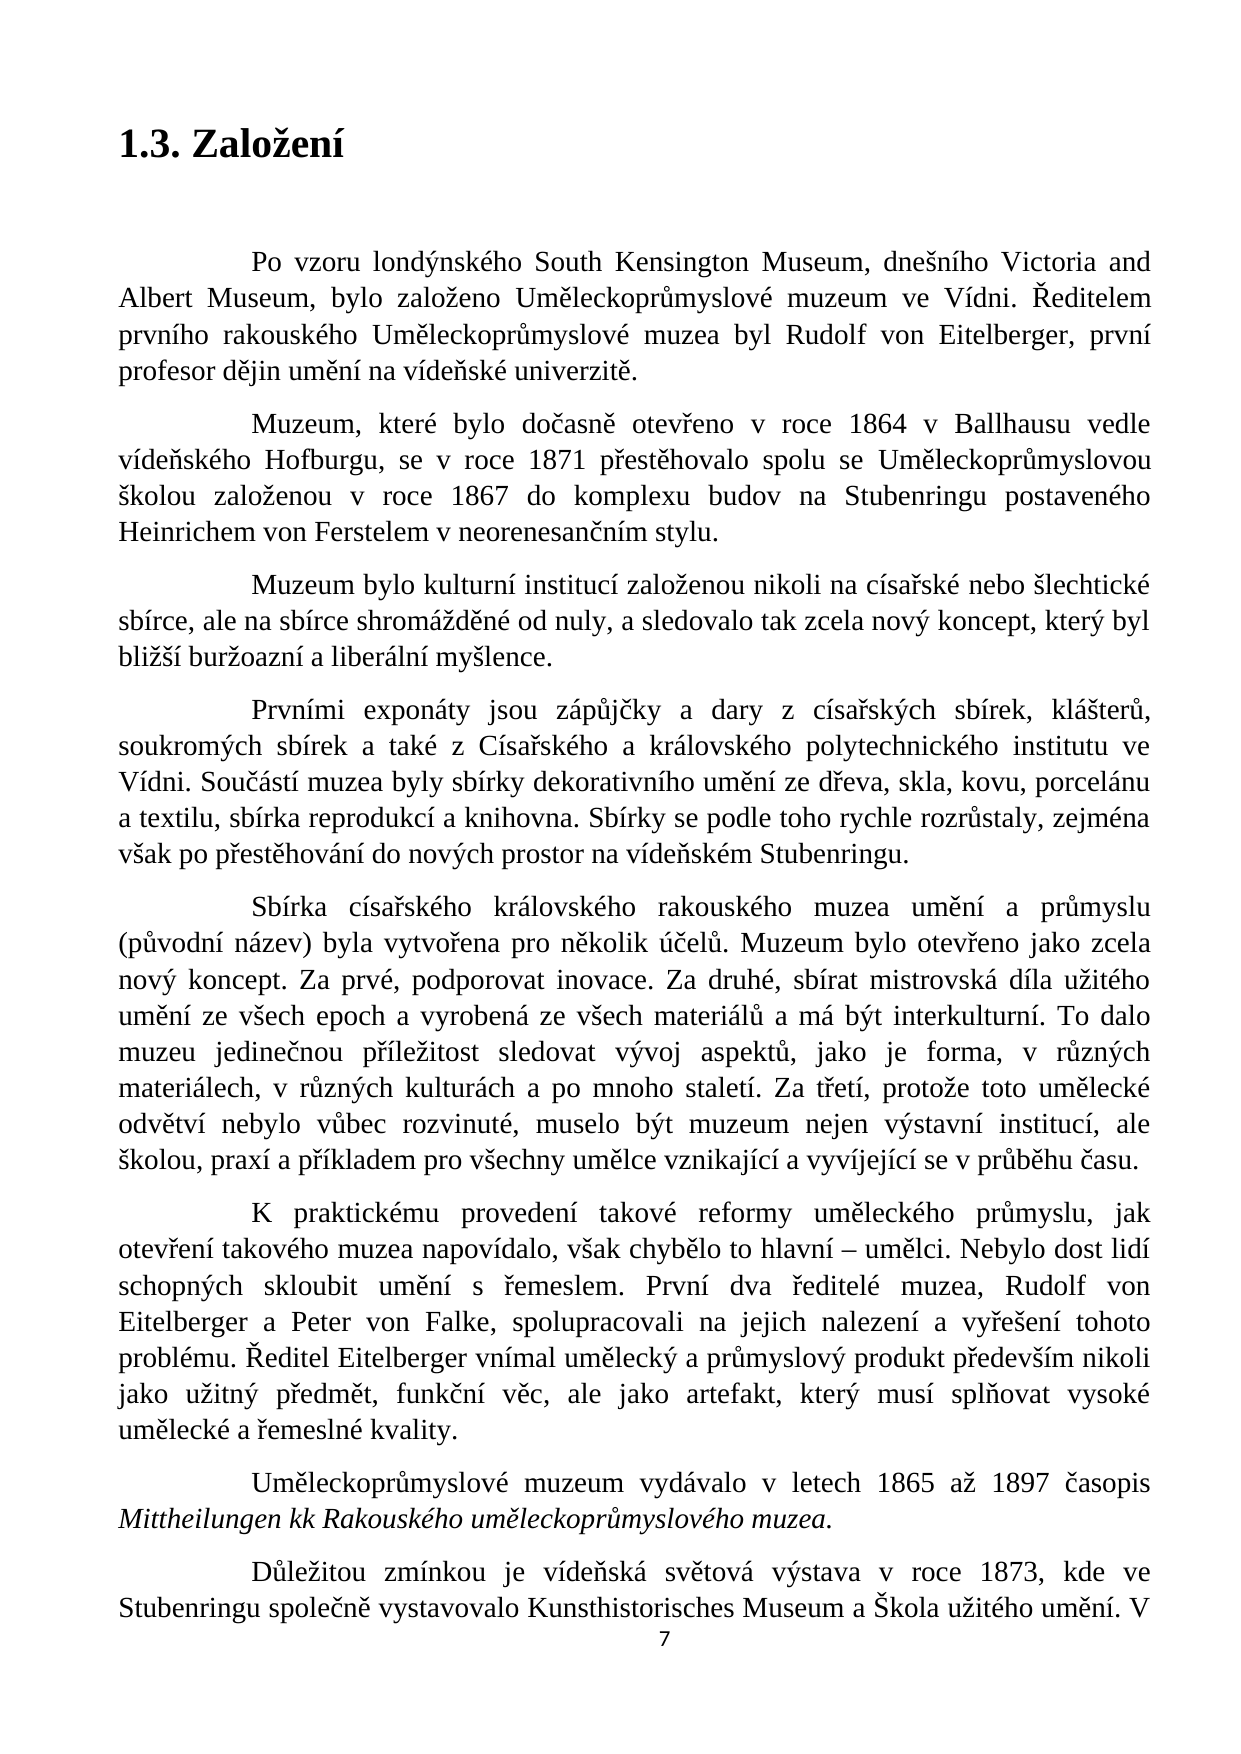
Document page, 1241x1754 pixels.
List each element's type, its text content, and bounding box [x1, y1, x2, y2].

text Prvními exponáty jsou zápůjčky a dary z císařských sbírek, klášterů, soukromých sbírek a také z Císařského a královského polytechnického institutu ve Vídni. Součástí muzea byly sbírky dekorativního umění ze dřeva, skla, kovu, porcelánu a textilu, sbírka reprodukcí a knihovna. Sbírky se podle toho rychle rozrůstaly, zejména však po přestěhování do nových prostor na vídeňském Stubenringu. [118, 692, 1152, 870]
text Muzeum bylo kulturní institucí založenou nikoli na císařské nebo šlechtické sbírce, ale na sbírce shromážděné od nuly, a sledovalo tak zcela nový koncept, který byl bližší buržoazní a liberální myšlence. [118, 567, 1152, 673]
text Sbírka císařského královského rakouského muzea umění a průmyslu (původní název) byla vytvořena pro několik účelů. Muzeum bylo otevřeno jako zcela nový koncept. Za prvé, podporovat inovace. Za druhé, sbírat mistrovská díla užitého umění ze všech epoch a vyrobená ze všech materiálů a má být interkulturní. To dalo muzeu jedinečnou příležitost sledovat vývoj aspektů, jako je forma, v různých materiálech, v různých kulturách a po mnoho staletí. Za třetí, protože toto umělecké odvětví nebylo vůbec rozvinuté, muselo být muzeum nejen výstavní institucí, ale školou, praxí a příkladem pro všechny umělce vznikající a vyvíjející se v průběhu času. [118, 889, 1152, 1176]
text Muzeum, které bylo dočasně otevřeno v roce 1864 v Ballhausu vedle vídeňského Hofburgu, se v roce 1871 přestěhovalo spolu se Uměleckoprůmyslovou školou založenou v roce 1867 do komplexu budov na Stubenringu postaveného Heinrichem von Ferstelem v neorenesančním stylu. [118, 406, 1152, 548]
text 1.3. Založení [118, 118, 1152, 166]
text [118, 1554, 1152, 1624]
text Uměleckoprůmyslové muzeum vydávalo v letech 1865 až 1897 časopis Mittheilungen kk Rakouského uměleckoprůmyslového muzea. [118, 1465, 1152, 1535]
text Po vzoru londýnského South Kensington Museum, dnešního Victoria and Albert Museum, bylo založeno Uměleckoprůmyslové muzeum ve Vídni. Ředitelem prvního rakouského Uměleckoprůmyslové muzea byl Rudolf von Eitelberger, první profesor dějin umění na vídeňské univerzitě. [118, 244, 1152, 386]
text K praktickému provedení takové reformy uměleckého průmyslu, jak otevření takového muzea napovídalo, však chybělo to hlavní – umělci. Nebylo dost lidí schopných skloubit umění s řemeslem. První dva ředitelé muzea, Rudolf von Eitelberger a Peter von Falke, spolupracovali na jejich nalezení a vyřešení tohoto problému. Ředitel Eitelberger vnímal umělecký a průmyslový produkt především nikoli jako užitný předmět, funkční věc, ale jako artefakt, který musí splňovat vysoké umělecké a řemeslné kvality. [118, 1195, 1152, 1446]
